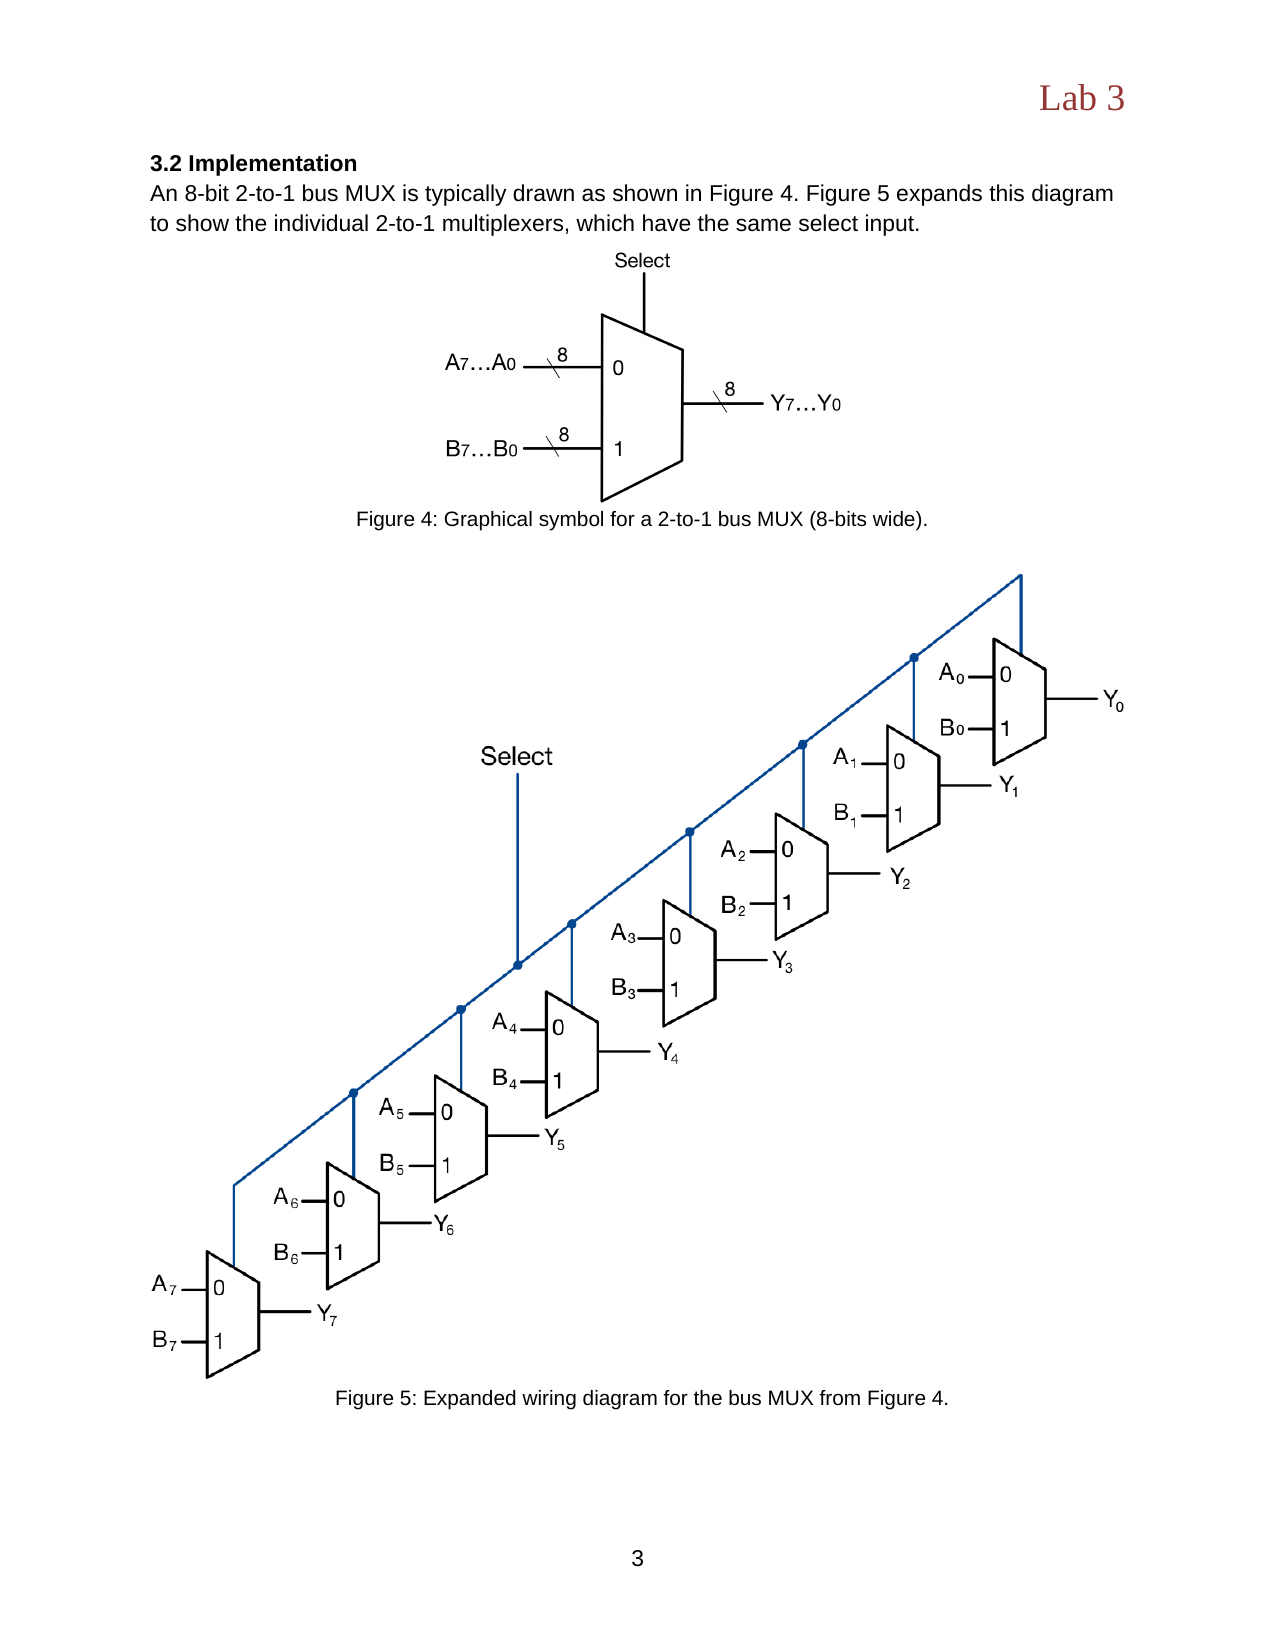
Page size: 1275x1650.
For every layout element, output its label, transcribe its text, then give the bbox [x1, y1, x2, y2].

text Figure 5: Expanded wiring diagram for the bus MUX from Figure 4. [150, 1385, 1134, 1409]
text An 8-bit 2-to-1 bus MUX is typically drawn as shown in Figure 4. Figure 5 expands this diagram to show the individual 2-to-1 multiplexers, which have the same select input. [150, 180, 1125, 237]
picture [440, 240, 841, 503]
picture [150, 561, 1134, 1382]
subtitle 3.2 Implementation [150, 150, 1125, 176]
text Figure 4: Graphical symbol for a 2-to-1 bus MUX (8-bits wide). [150, 507, 1134, 531]
